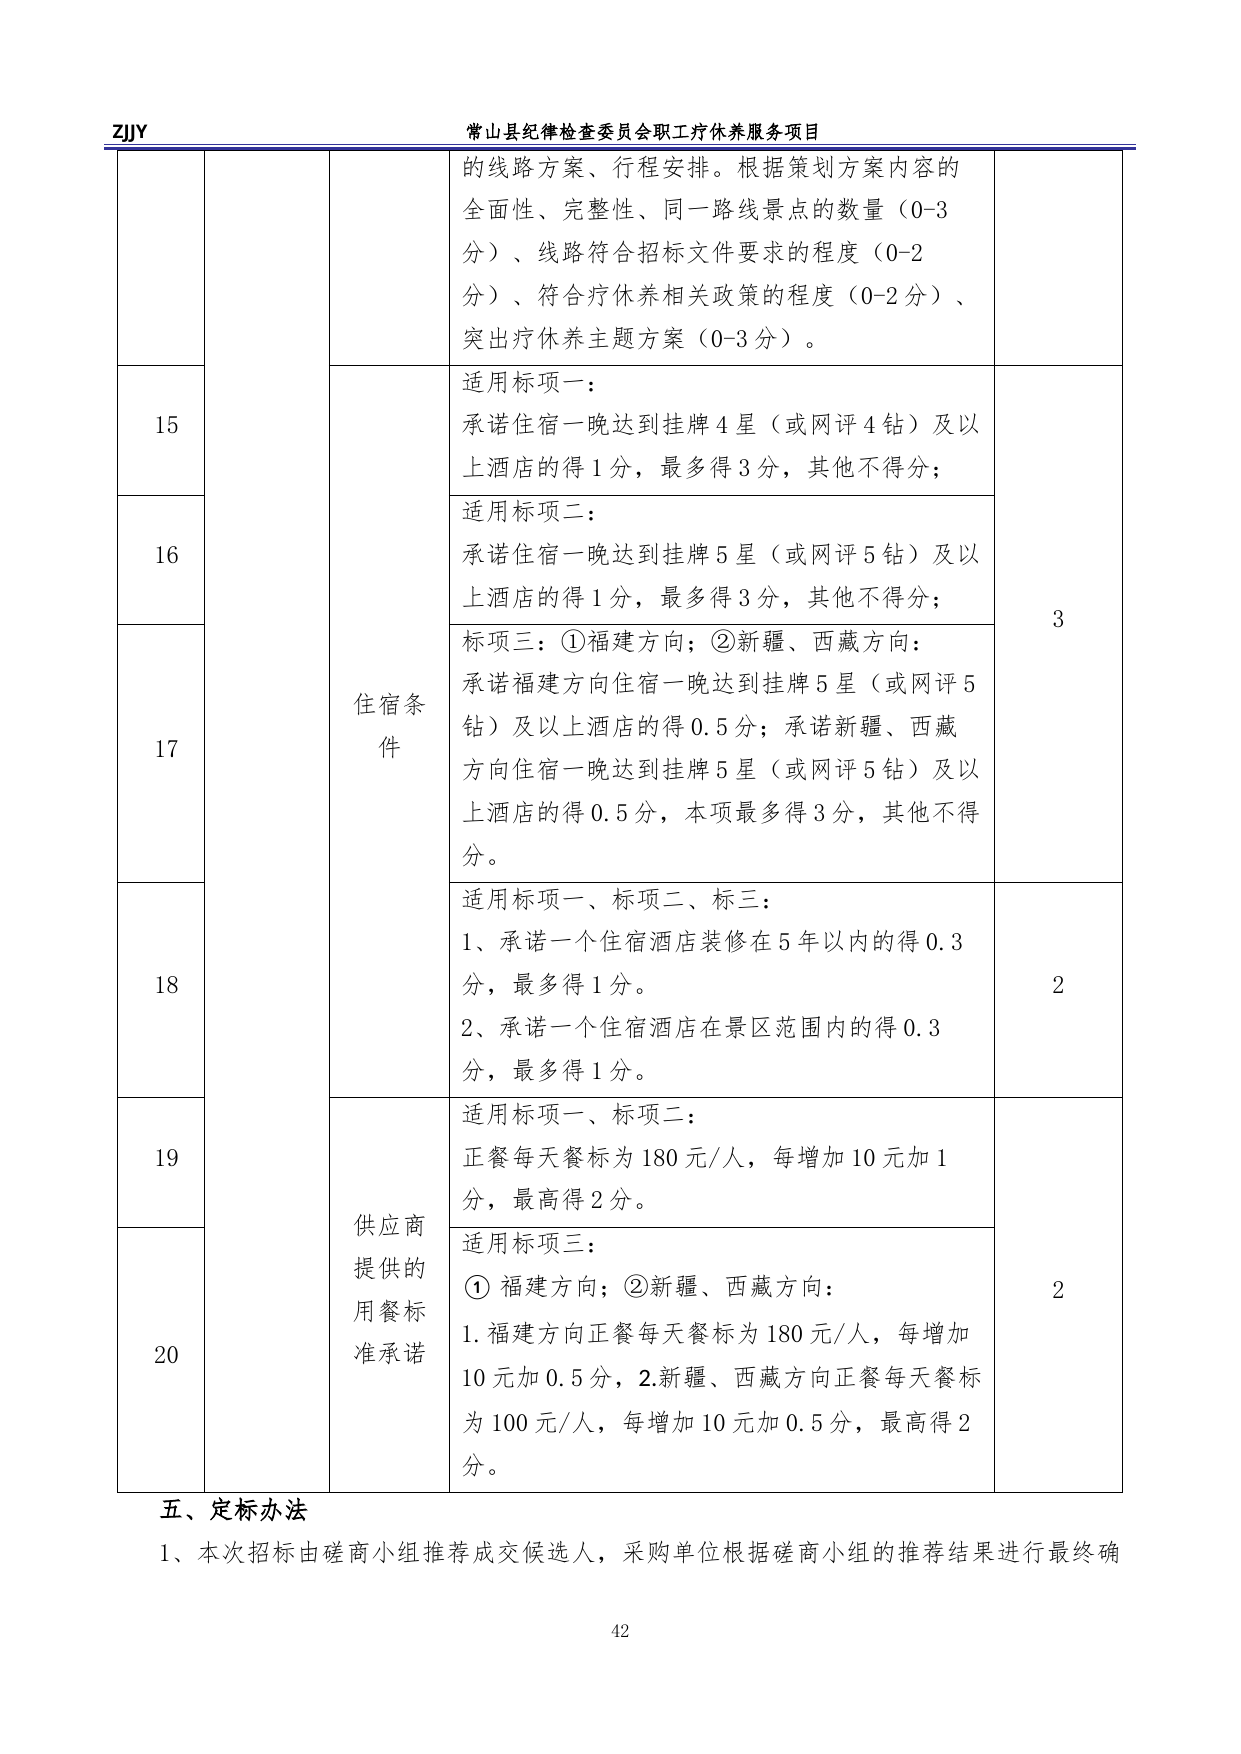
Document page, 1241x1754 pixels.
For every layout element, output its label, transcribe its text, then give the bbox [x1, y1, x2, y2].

table_cell 标项三：①福建方向；②新疆、西藏方向： 承诺福建方向住宿一晚达到挂牌5星（或网评5钻）及以上酒店的得0.5分；承诺新疆、西藏方向住宿一晚达到挂牌5星（或网评5钻）及以上酒店的得0.5分，本项最多得3分，其他不得分。 [450, 625, 994, 882]
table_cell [450, 151, 994, 365]
table_cell [118, 1098, 204, 1227]
table_cell [118, 366, 204, 494]
table_cell 2 [995, 1098, 1122, 1492]
table_cell 适用标项一： 承诺住宿一晚达到挂牌4星（或网评4钻）及以上酒店的得1分，最多得3分，其他不得分； [450, 366, 994, 494]
table_cell 住宿条件 [330, 366, 449, 1097]
table_cell [118, 496, 204, 624]
table_cell [118, 883, 204, 1097]
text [112, 1536, 1128, 1564]
table_cell 适用标项三： ①福建方向；②新疆、西藏方向： 1.福建方向正餐每天餐标为180元/人，每增加10元加0.5分，2.新疆、西藏方向正餐每天餐标为100元/人，每增加10元加0.5分，最高得2分。 [450, 1228, 994, 1492]
table_cell 适用标项二： 承诺住宿一晚达到挂牌5星（或网评5钻）及以上酒店的得1分，最多得3分，其他不得分； [450, 496, 994, 624]
table_cell 适用标项一、标项二、标三： 1、承诺一个住宿酒店装修在5年以内的得0.3分，最多得1分。 2、承诺一个住宿酒店在景区范围内的得0.3分，最多得1分。 [450, 883, 994, 1097]
table_cell [118, 625, 204, 882]
table_cell 3 [995, 366, 1122, 882]
table_cell 供应商提供的用餐标准承诺 [330, 1098, 449, 1492]
table_cell 2 [995, 883, 1122, 1097]
table_cell 适用标项一、标项二： 正餐每天餐标为180元/人，每增加10元加1分，最高得2分。 [450, 1098, 994, 1227]
table_cell [118, 1228, 204, 1492]
text 五、定标办法 [112, 1493, 1128, 1522]
